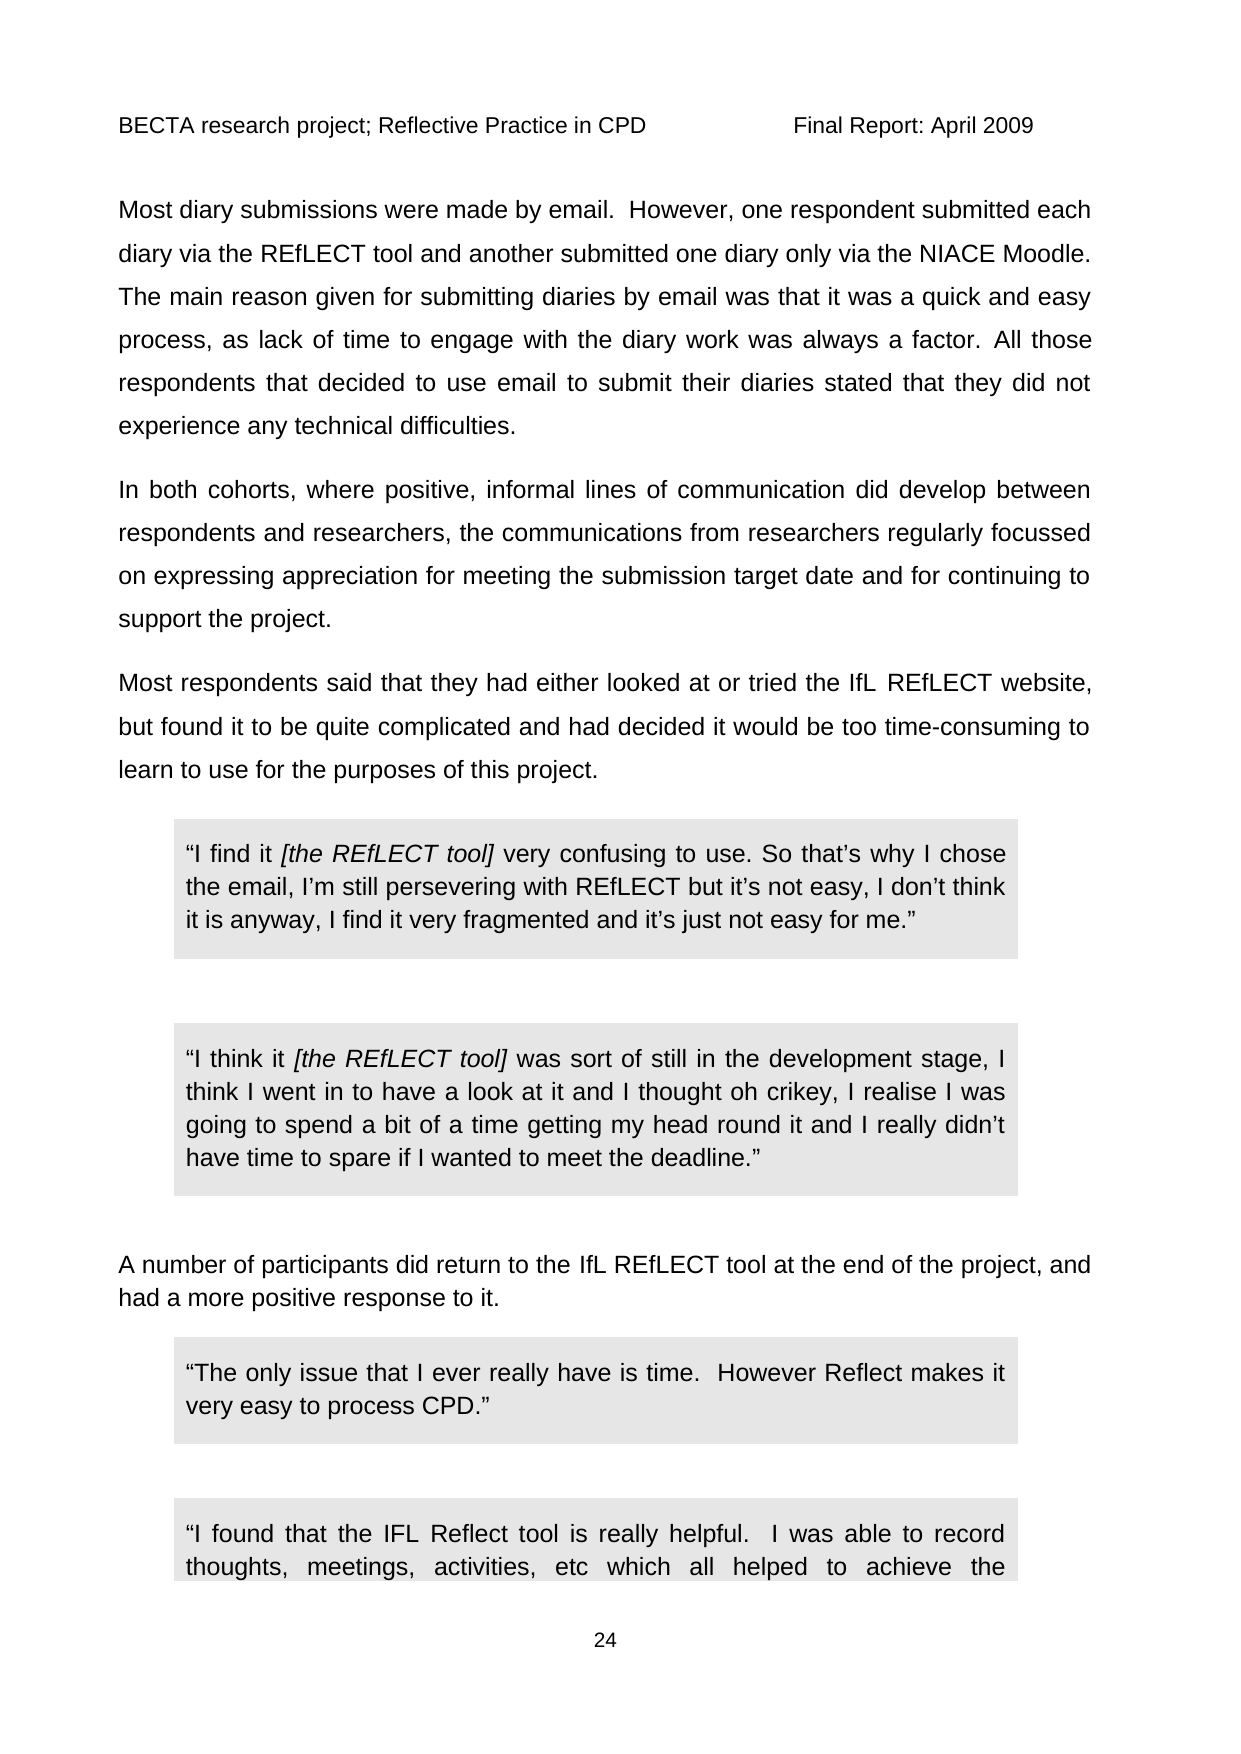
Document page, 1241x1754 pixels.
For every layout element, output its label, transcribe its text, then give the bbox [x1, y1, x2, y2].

table_header “I find it [the REfLECT tool] very confusing to use. So that’s why I chose the email, I’m still persevering with REfLECT but it’s not easy, I don’t think it is anyway, I find it very fragmented and it’s just not easy for me.” [174, 819, 1018, 959]
text A number of participants did return to the IfL REfLECT tool at the end of the project, and had a more positive response to it. [118, 1250, 1092, 1312]
table_header “The only issue that I ever really have is time. However Reflect makes it very easy to process CPD.” [174, 1337, 1018, 1444]
text Most respondents said that they had either looked at or tried the IfL REfLECT website, but found it to be quite complicated and had decided it would be too time-consuming to learn to use for the purposes of this project. [118, 668, 1092, 783]
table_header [174, 1498, 1018, 1581]
text In both cohorts, where positive, informal lines of communication did develop between respondents and researchers, the communications from researchers regularly focussed on expressing appreciation for meeting the submission target date and for continuing to support the project. [118, 475, 1092, 633]
text Most diary submissions were made by email. However, one respondent submitted each diary via the REfLECT tool and another submitted one diary only via the NIACE Moodle. The main reason given for submitting diaries by email was that it was a quick and easy process, as lack of time to engage with the diary work was always a factor. All those respondents that decided to use email to submit their diaries stated that they did not experience any technical difficulties. [118, 195, 1092, 440]
table_header “I think it [the REfLECT tool] was sort of still in the development stage, I think I went in to have a look at it and I thought oh crikey, I realise I was going to spend a bit of a time getting my head round it and I really didn’t have time to spare if I wanted to meet the deadline.” [174, 1023, 1018, 1196]
